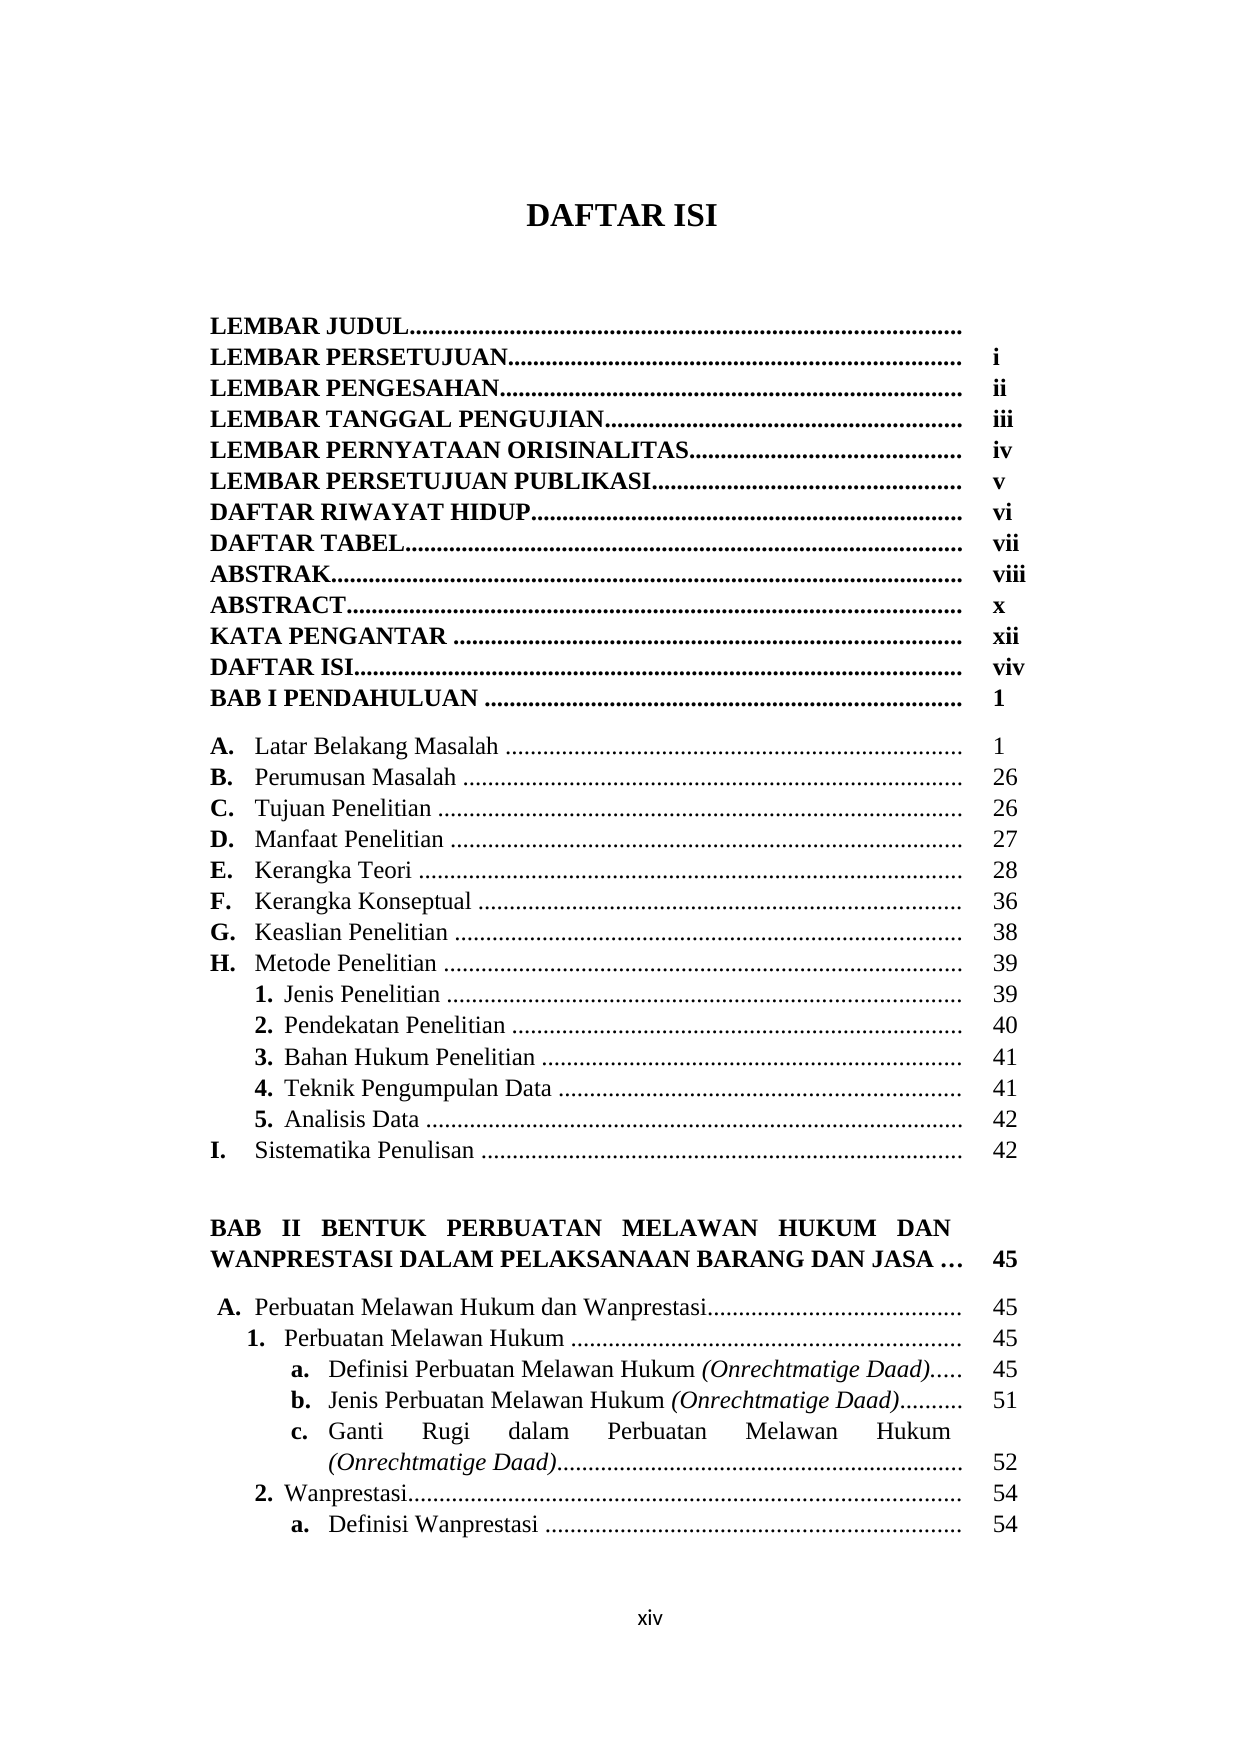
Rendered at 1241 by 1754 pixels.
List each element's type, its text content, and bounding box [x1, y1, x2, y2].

list Jenis Penelitian 39 [254, 979, 1034, 1008]
list Sistematika Penulisan 42 [210, 1135, 1034, 1163]
list Metode Penelitian 39 [210, 948, 1034, 977]
text LEMBAR PERSETUJUAN i [210, 342, 1034, 371]
list Kerangka Konseptual 36 [210, 886, 1034, 915]
text BAB I PENDAHULUAN 1 [210, 683, 1034, 712]
text DAFTAR ISI viv [210, 652, 1034, 681]
list Analisis Data 42 [254, 1104, 1034, 1132]
list Bahan Hukum Penelitian 41 [254, 1042, 1034, 1070]
list Kerangka Teori 28 [210, 855, 1034, 884]
list Definisi Wanprestasi 54 [291, 1509, 1034, 1538]
list Latar Belakang Masalah 1 [210, 731, 1034, 760]
text DAFTAR RIWAYAT HIDUP vi [210, 497, 1034, 526]
list Manfaat Penelitian 27 [210, 824, 1034, 853]
list Pendekatan Penelitian 40 [254, 1011, 1034, 1039]
list Keaslian Penelitian 38 [210, 917, 1034, 946]
text ABSTRAK viii [210, 559, 1034, 588]
list Tujuan Penelitian 26 [210, 793, 1034, 822]
list Teknik Pengumpulan Data 41 [254, 1073, 1034, 1101]
text LEMBAR PERNYATAAN ORISINALITAS iv [210, 435, 1034, 464]
list Wanprestasi 54 [254, 1478, 1034, 1507]
list Ganti Rugi dalam Perbuatan Melawan Hukum (Onrechtmatige Daad) 52 [291, 1416, 952, 1476]
text LEMBAR PERSETUJUAN PUBLIKASI v [210, 466, 1034, 495]
text BAB II BENTUK PERBUATAN MELAWAN HUKUM DAN WANPRESTASI DALAM PELAKSANAAN BARANG DAN JASA 45 [210, 1213, 952, 1273]
text LEMBAR TANGGAL PENGUJIAN iii [210, 404, 1034, 433]
text ABSTRACT x [210, 590, 1034, 619]
text DAFTAR ISI [210, 195, 1034, 233]
text KATA PENGANTAR xii [210, 621, 1034, 650]
text LEMBAR PENGESAHAN ii [210, 373, 1034, 402]
text DAFTAR TABEL vii [210, 528, 1034, 557]
text LEMBAR JUDUL [210, 311, 1034, 340]
list Perumusan Masalah 26 [210, 762, 1034, 791]
list Perbuatan Melawan Hukum dan Wanprestasi 45 [217, 1292, 1034, 1321]
list Definisi Perbuatan Melawan Hukum (Onrechtmatige Daad) 45 [291, 1354, 952, 1383]
list Perbuatan Melawan Hukum 45 [246, 1323, 1034, 1352]
list Jenis Perbuatan Melawan Hukum (Onrechtmatige Daad) 51 [291, 1385, 952, 1414]
